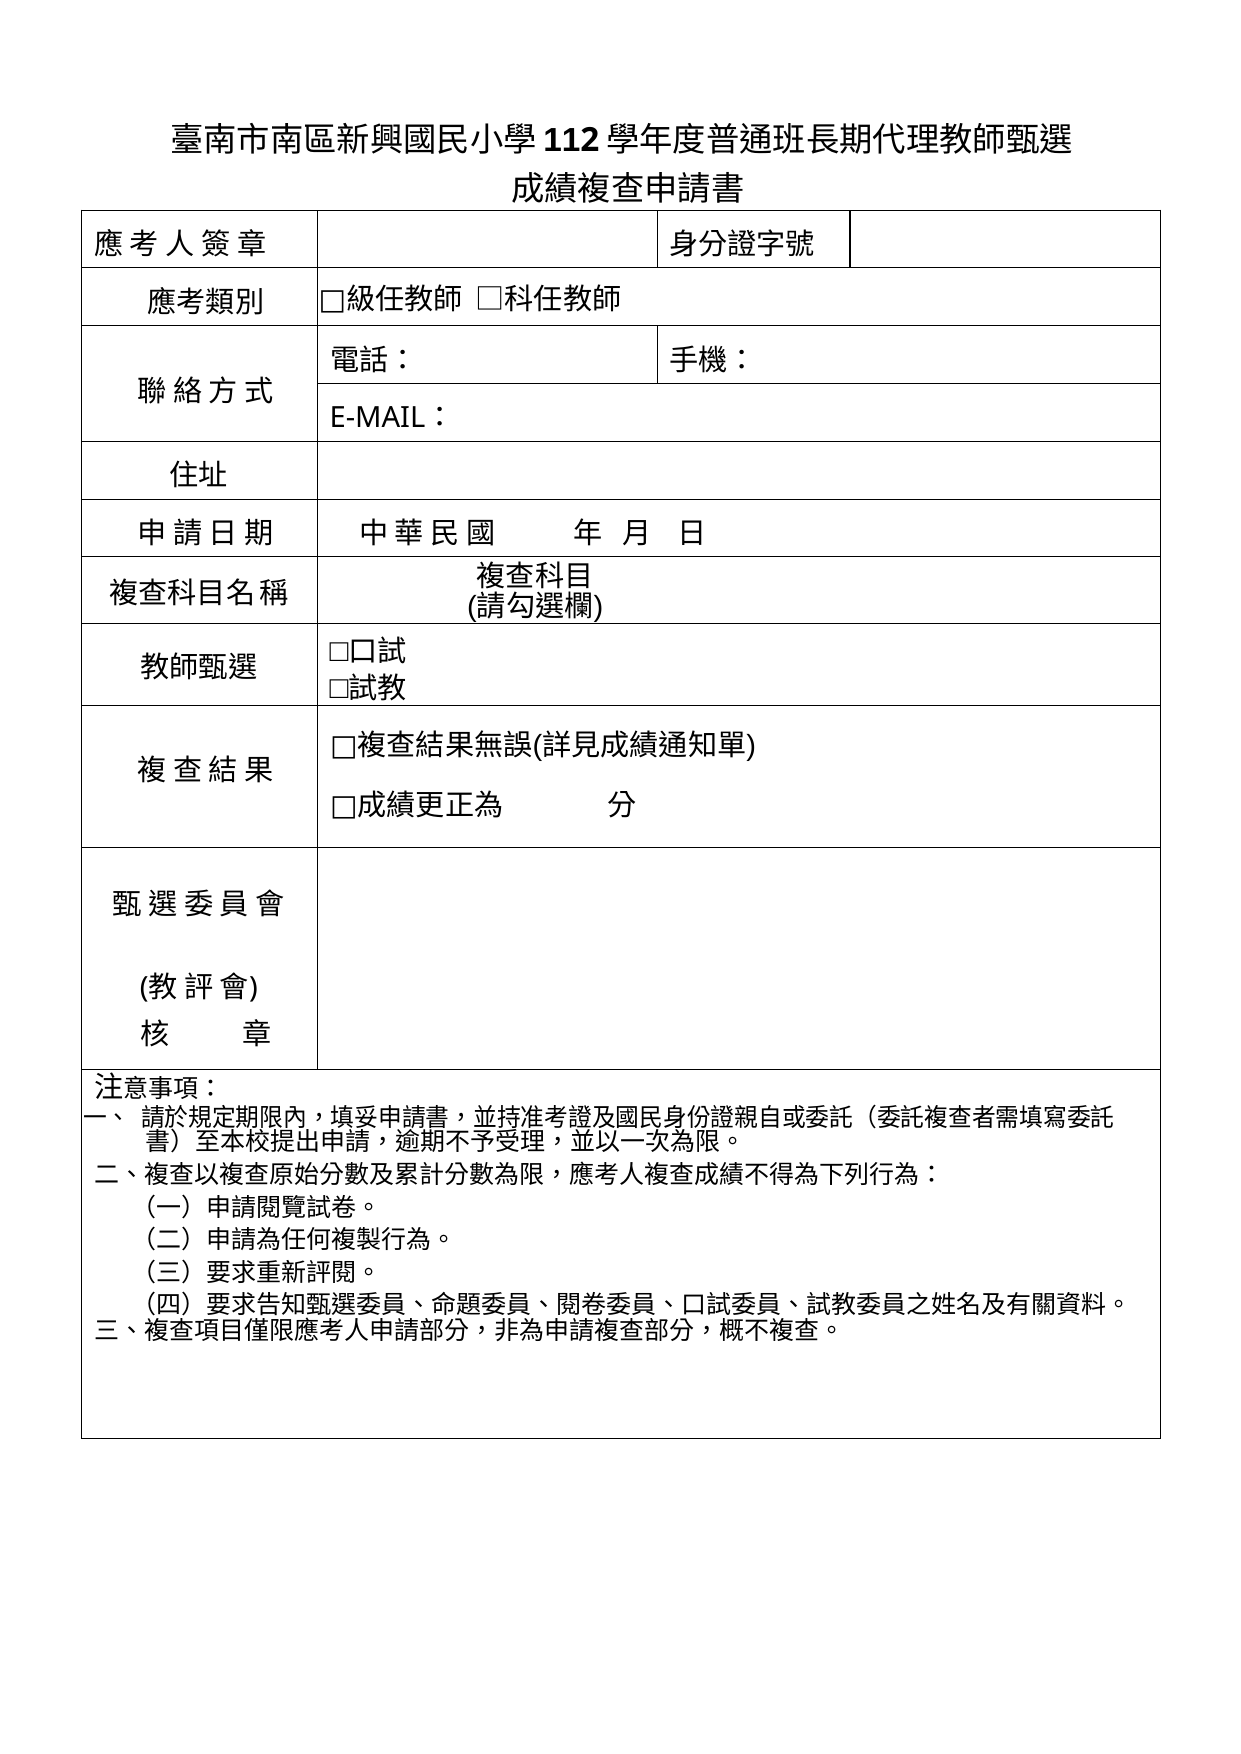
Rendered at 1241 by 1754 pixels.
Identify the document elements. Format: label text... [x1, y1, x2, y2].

table_header 身分證字號 [658, 211, 849, 267]
table_header [318, 211, 657, 267]
table_cell 年 月 日 [544, 500, 1160, 556]
text 臺南市南區新興國民小學112學年度普通班長期代理教師甄選 [52, 112, 1190, 161]
table_header [851, 211, 1160, 267]
table_cell 住址 [82, 442, 317, 498]
table_cell [318, 442, 1160, 498]
table_cell 教師甄選 [82, 624, 317, 705]
table_cell 申 請 日 期 [82, 500, 317, 556]
table_header 應 考 人 簽 章 [82, 211, 317, 267]
table_cell □級任教師 □科任教師 [318, 268, 1160, 325]
table_cell E-MAIL： [318, 384, 1160, 441]
table_cell 甄 選 委 員 會(教 評 會) 核 章 [82, 848, 317, 1069]
table_cell □複查結果無誤(詳見成績通知單) □成績更正為 分 [318, 706, 1160, 847]
table_cell 注意事項： 一、 請於規定期限內，填妥申請書，並持准考證及國民身份證親自或委託（委託複查者需填寫委託書）至本校提出申請，逾期不予受理，並以一次為限。 二、複查以複查原始分數及累計分數為限，應考人複查成績不得為下列行為： （一）申請閱覽試卷。 （二）申請為任何複製行為。 （三）要求重新評閱。 （四）要求告知甄選委員、命題委員、閱卷委員、口試委員、試教委員之姓名及有關資料。三、複查項目僅限應考人申請部分，非為申請複查部分，概不複查。 [82, 1070, 1160, 1438]
table_cell [318, 848, 1160, 1069]
table_cell 聯 絡 方 式 [82, 326, 317, 441]
text 成績複查申請書 [72, 161, 1183, 209]
table_cell 中 華 民 國 [318, 500, 544, 556]
table_cell 手機： [658, 326, 1160, 383]
table_cell 複查科目名 稱 [82, 557, 317, 623]
table_cell 電話： [318, 326, 657, 383]
table_cell 複 查 結 果 [82, 706, 317, 847]
table_cell □口試 □試教 [318, 624, 1160, 705]
table_cell 應考類別 [82, 268, 317, 325]
table_cell 複查科目 (請勾選欄) [318, 557, 1160, 623]
